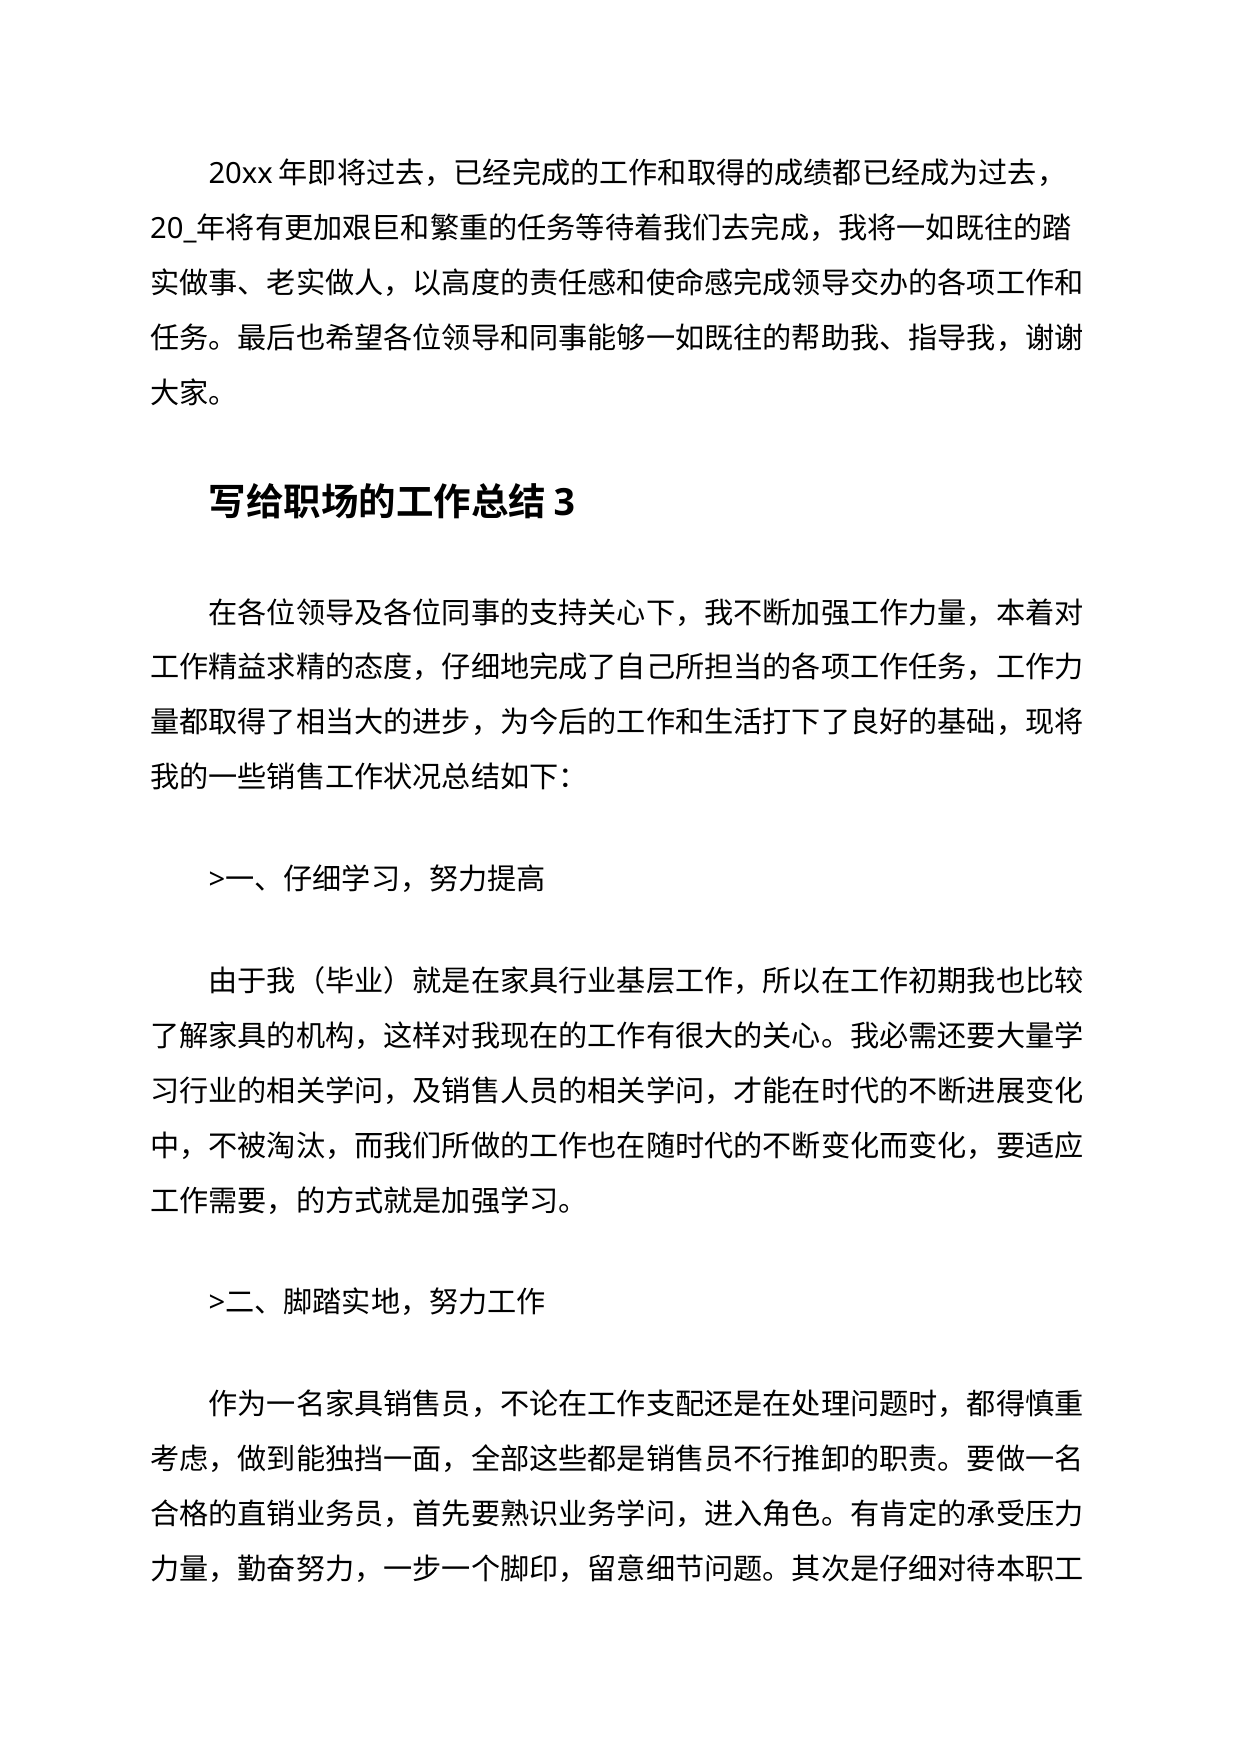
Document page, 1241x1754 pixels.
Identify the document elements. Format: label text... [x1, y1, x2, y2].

text 写给职场的工作总结3 [150, 472, 1090, 526]
text >二、脚踏实地，努力工作 [150, 1279, 1090, 1321]
text 由于我（毕业）就是在家具行业基层工作，所以在工作初期我也比较了解家具的机构，这样对我现在的工作有很大的关心。我必需还要大量学习行业的相关学问，及销售人员的相关学问，才能在时代的不断进展变化中，不被淘汰，而我们所做的工作也在随时代的不断变化而变化，要适应工作需要，的方式就是加强学习。 [150, 958, 1090, 1219]
text 20xx年即将过去，已经完成的工作和取得的成绩都已经成为过去，20_年将有更加艰巨和繁重的任务等待着我们去完成，我将一如既往的踏实做事、老实做人，以高度的责任感和使命感完成领导交办的各项工作和任务。最后也希望各位领导和同事能够一如既往的帮助我、指导我，谢谢大家。 [150, 150, 1090, 412]
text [150, 1381, 1090, 1588]
text >一、仔细学习，努力提高 [150, 856, 1090, 898]
text 在各位领导及各位同事的支持关心下，我不断加强工作力量，本着对工作精益求精的态度，仔细地完成了自己所担当的各项工作任务，工作力量都取得了相当大的进步，为今后的工作和生活打下了良好的基础，现将我的一些销售工作状况总结如下： [150, 589, 1090, 796]
